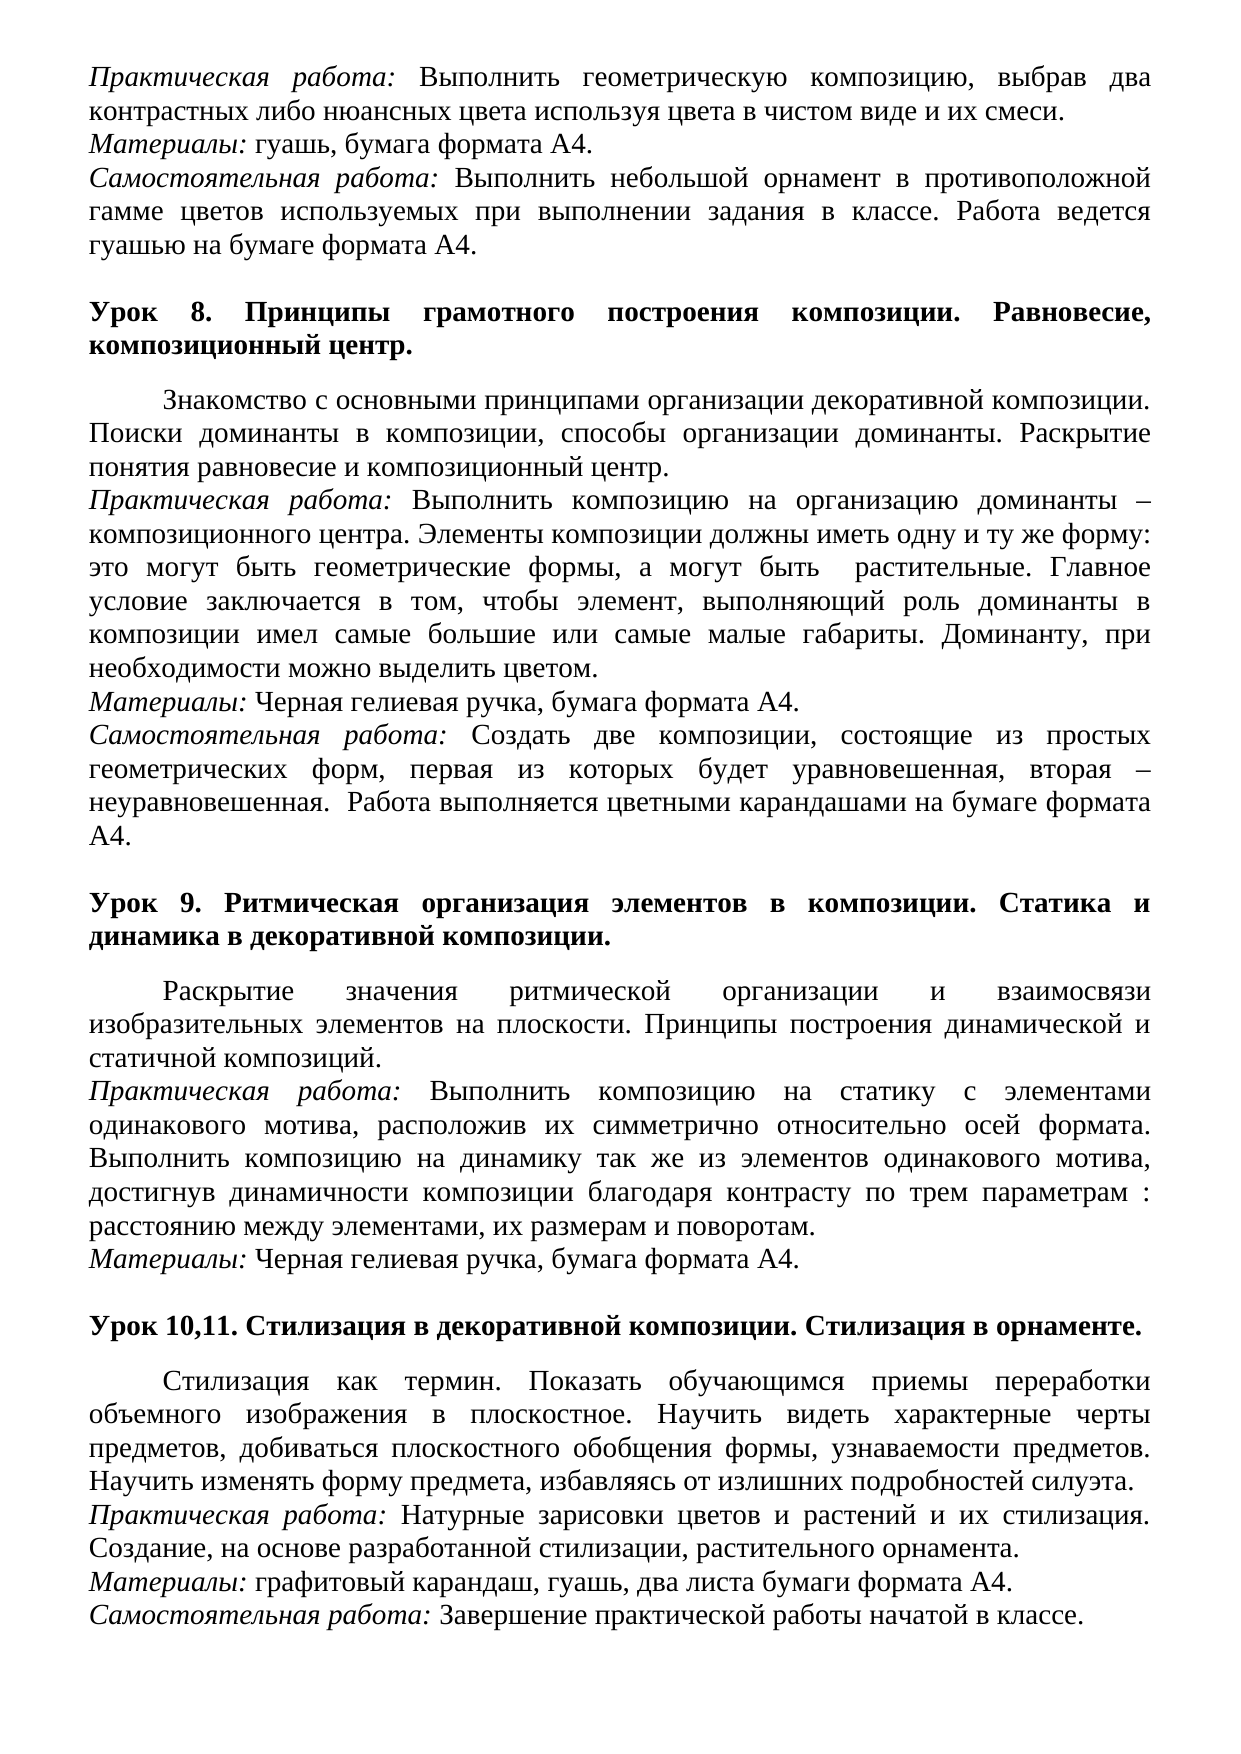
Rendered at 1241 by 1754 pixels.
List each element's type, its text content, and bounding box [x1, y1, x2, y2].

text Урок 10,11. Стилизация в декоративной композиции. Стилизация в орнаменте. [89, 1308, 1152, 1342]
text Стилизация как термин. Показать обучающимся приемы переработки объемного изображения в плоскостное. Научить видеть характерные черты предметов, добиваться плоскостного обобщения формы, узнаваемости предметов. Научить изменять форму предмета, избавляясь от излишних подробностей силуэта. [89, 1363, 1152, 1497]
text Практическая работа: Натурные зарисовки цветов и растений и их стилизация. Создание, на основе разработанной стилизации, растительного орнамента. [89, 1497, 1152, 1564]
text Материалы: Черная гелиевая ручка, бумага формата А4. [89, 1241, 1152, 1275]
text Самостоятельная работа: Завершение практической работы начатой в классе. [89, 1597, 1152, 1631]
text Самостоятельная работа: Выполнить небольшой орнамент в противоположной гамме цветов используемых при выполнении задания в классе. Работа ведется гуашью на бумаге формата А4. [89, 160, 1152, 260]
text Материалы: Черная гелиевая ручка, бумага формата А4. [89, 684, 1152, 717]
text Материалы: гуашь, бумага формата А4. [89, 126, 1152, 160]
text Урок 8. Принципы грамотного построения композиции. Равновесие, композиционный центр. [89, 294, 1152, 361]
text Практическая работа: Выполнить композицию на статику с элементами одинакового мотива, расположив их симметрично относительно осей формата. Выполнить композицию на динамику так же из элементов одинакового мотива, достигнув динамичности композиции благодаря контрасту по трем параметрам : расстоянию между элементами, их размерам и поворотам. [89, 1073, 1152, 1241]
text Материалы: графитовый карандаш, гуашь, два листа бумаги формата А4. [89, 1564, 1152, 1597]
text Практическая работа: Выполнить геометрическую композицию, выбрав два контрастных либо нюансных цвета используя цвета в чистом виде и их смеси. [89, 59, 1152, 126]
text Знакомство с основными принципами организации декоративной композиции. Поиски доминанты в композиции, способы организации доминанты. Раскрытие понятия равновесие и композиционный центр. [89, 382, 1152, 482]
text Раскрытие значения ритмической организации и взаимосвязи изобразительных элементов на плоскости. Принципы построения динамической и статичной композиций. [89, 973, 1152, 1073]
text Практическая работа: Выполнить композицию на организацию доминанты – композиционного центра. Элементы композиции должны иметь одну и ту же форму: это могут быть геометрические формы, а могут быть растительные. Главное условие заключается в том, чтобы элемент, выполняющий роль доминанты в композиции имел самые большие или самые малые габариты. Доминанту, при необходимости можно выделить цветом. [89, 482, 1152, 684]
text Урок 9. Ритмическая организация элементов в композиции. Статика и динамика в декоративной композиции. [89, 885, 1152, 952]
text Самостоятельная работа: Создать две композиции, состоящие из простых геометрических форм, первая из которых будет уравновешенная, вторая – неуравновешенная. Работа выполняется цветными карандашами на бумаге формата А4. [89, 717, 1152, 851]
